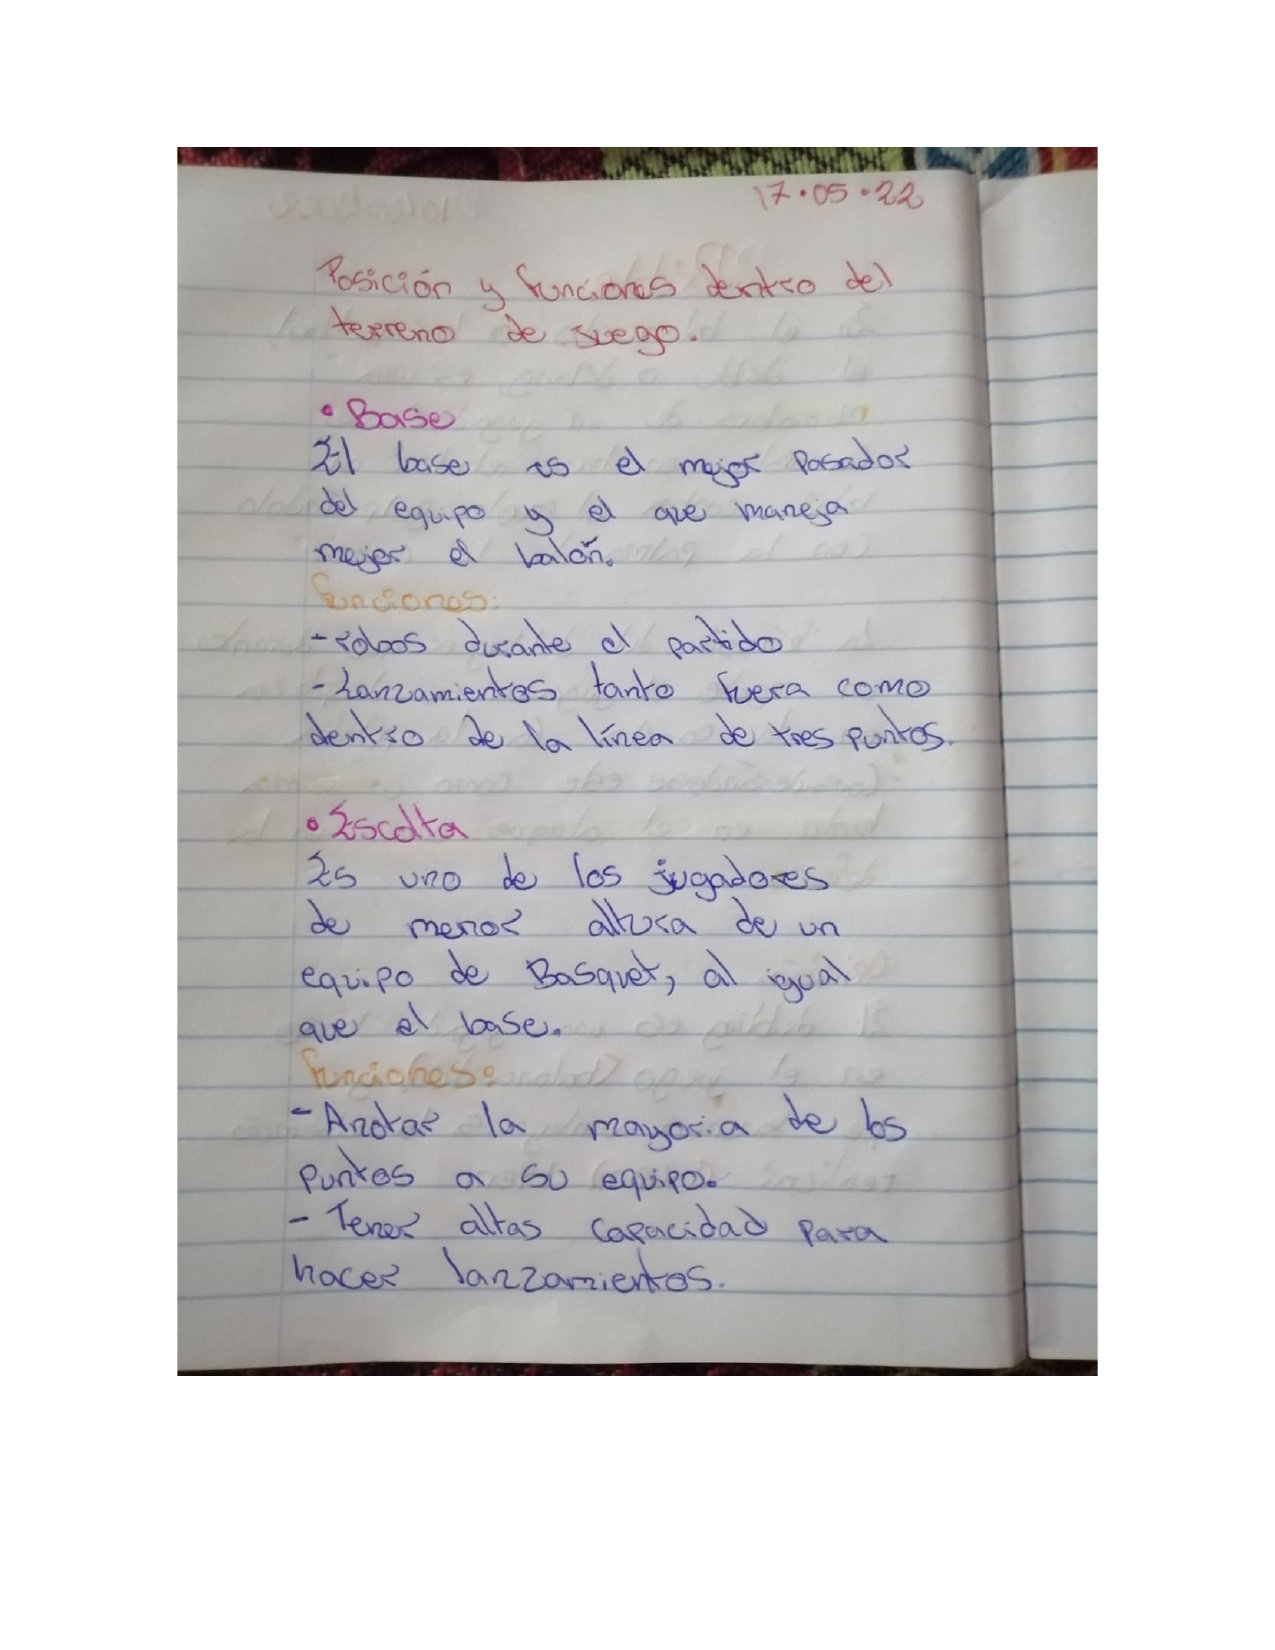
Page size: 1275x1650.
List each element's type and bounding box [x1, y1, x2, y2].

picture [177, 147, 1098, 1376]
